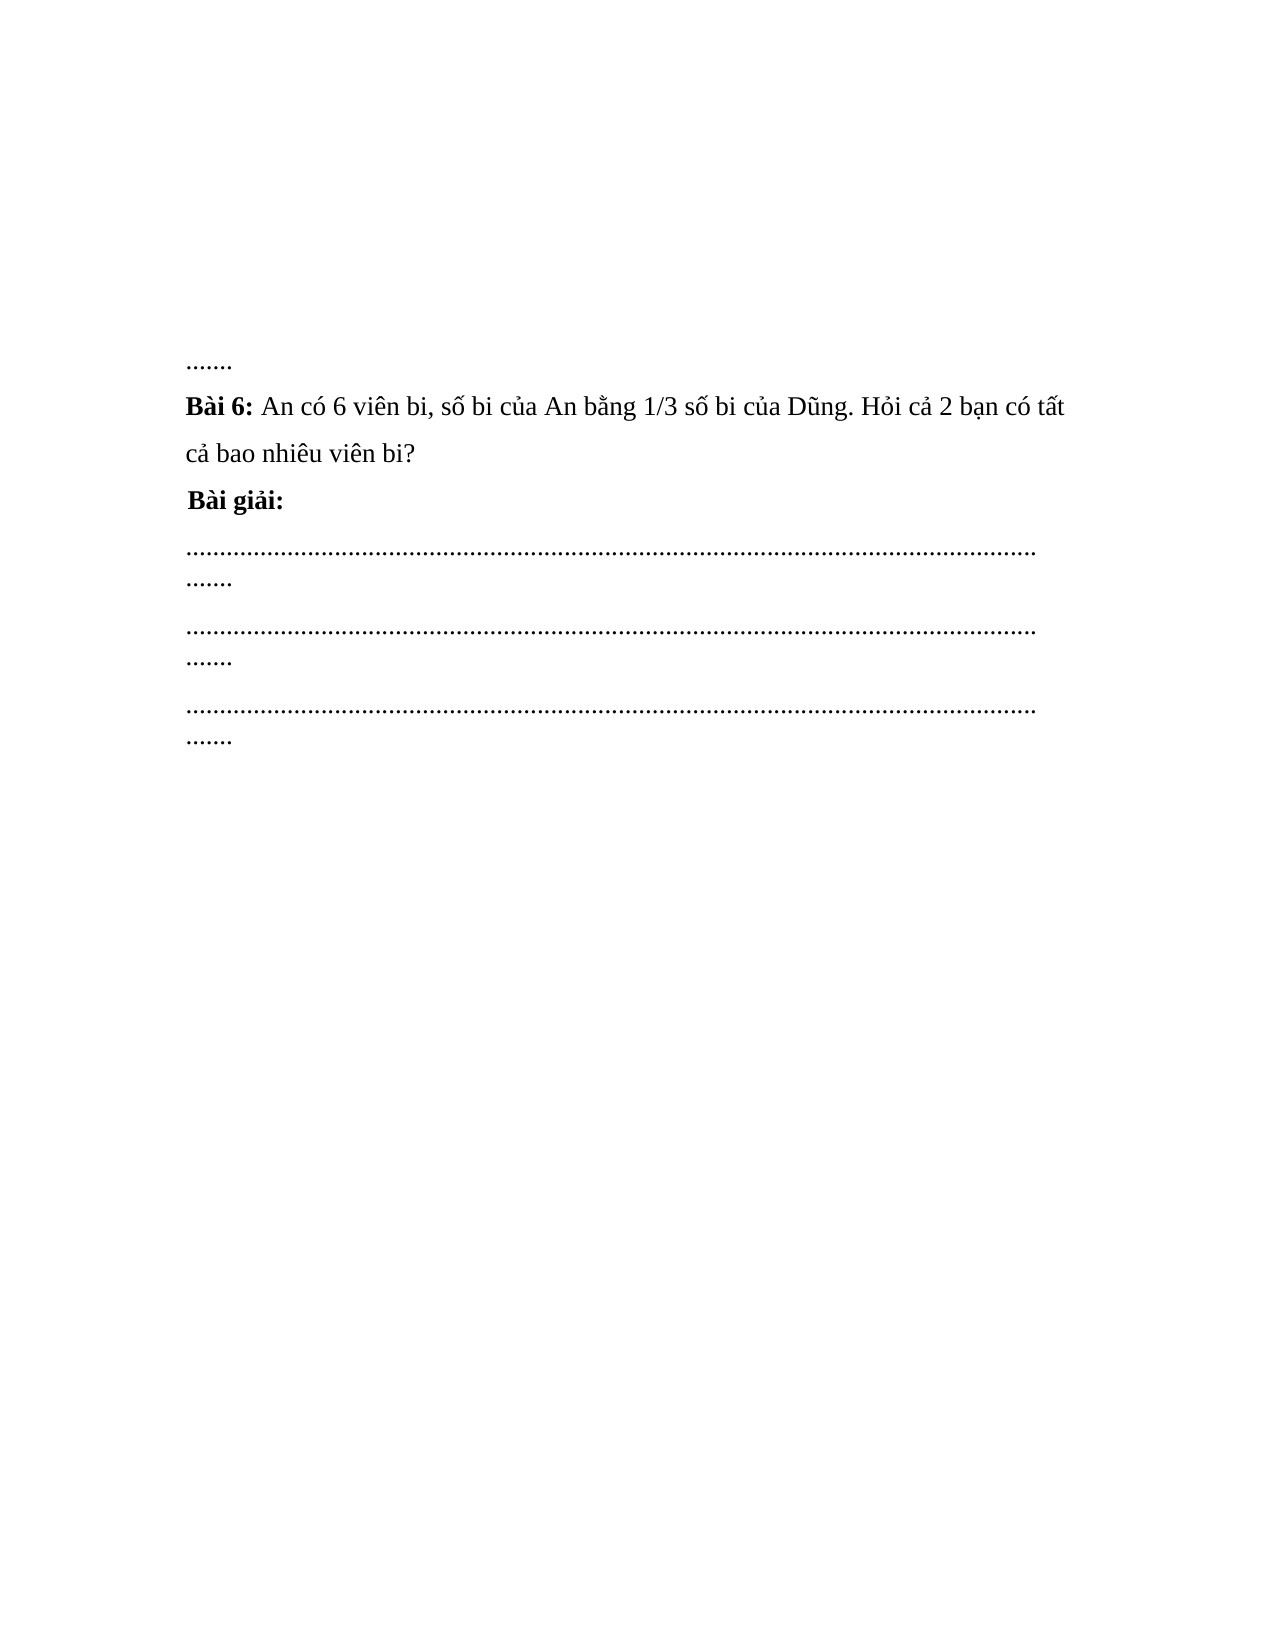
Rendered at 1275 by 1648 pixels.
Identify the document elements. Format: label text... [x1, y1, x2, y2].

text ..................................................................................................................................... [185, 609, 1041, 672]
text Bài 6: An có 6 viên bi, số bi của An bằng 1/3 số bi của Dũng. Hỏi cả 2 bạn có tất cả bao nhiêu viên bi? [185, 390, 1081, 468]
subtitle Bài giải: [187, 484, 1106, 516]
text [185, 344, 1041, 375]
text ..................................................................................................................................... [185, 688, 1041, 751]
text ..................................................................................................................................... [185, 530, 1041, 593]
